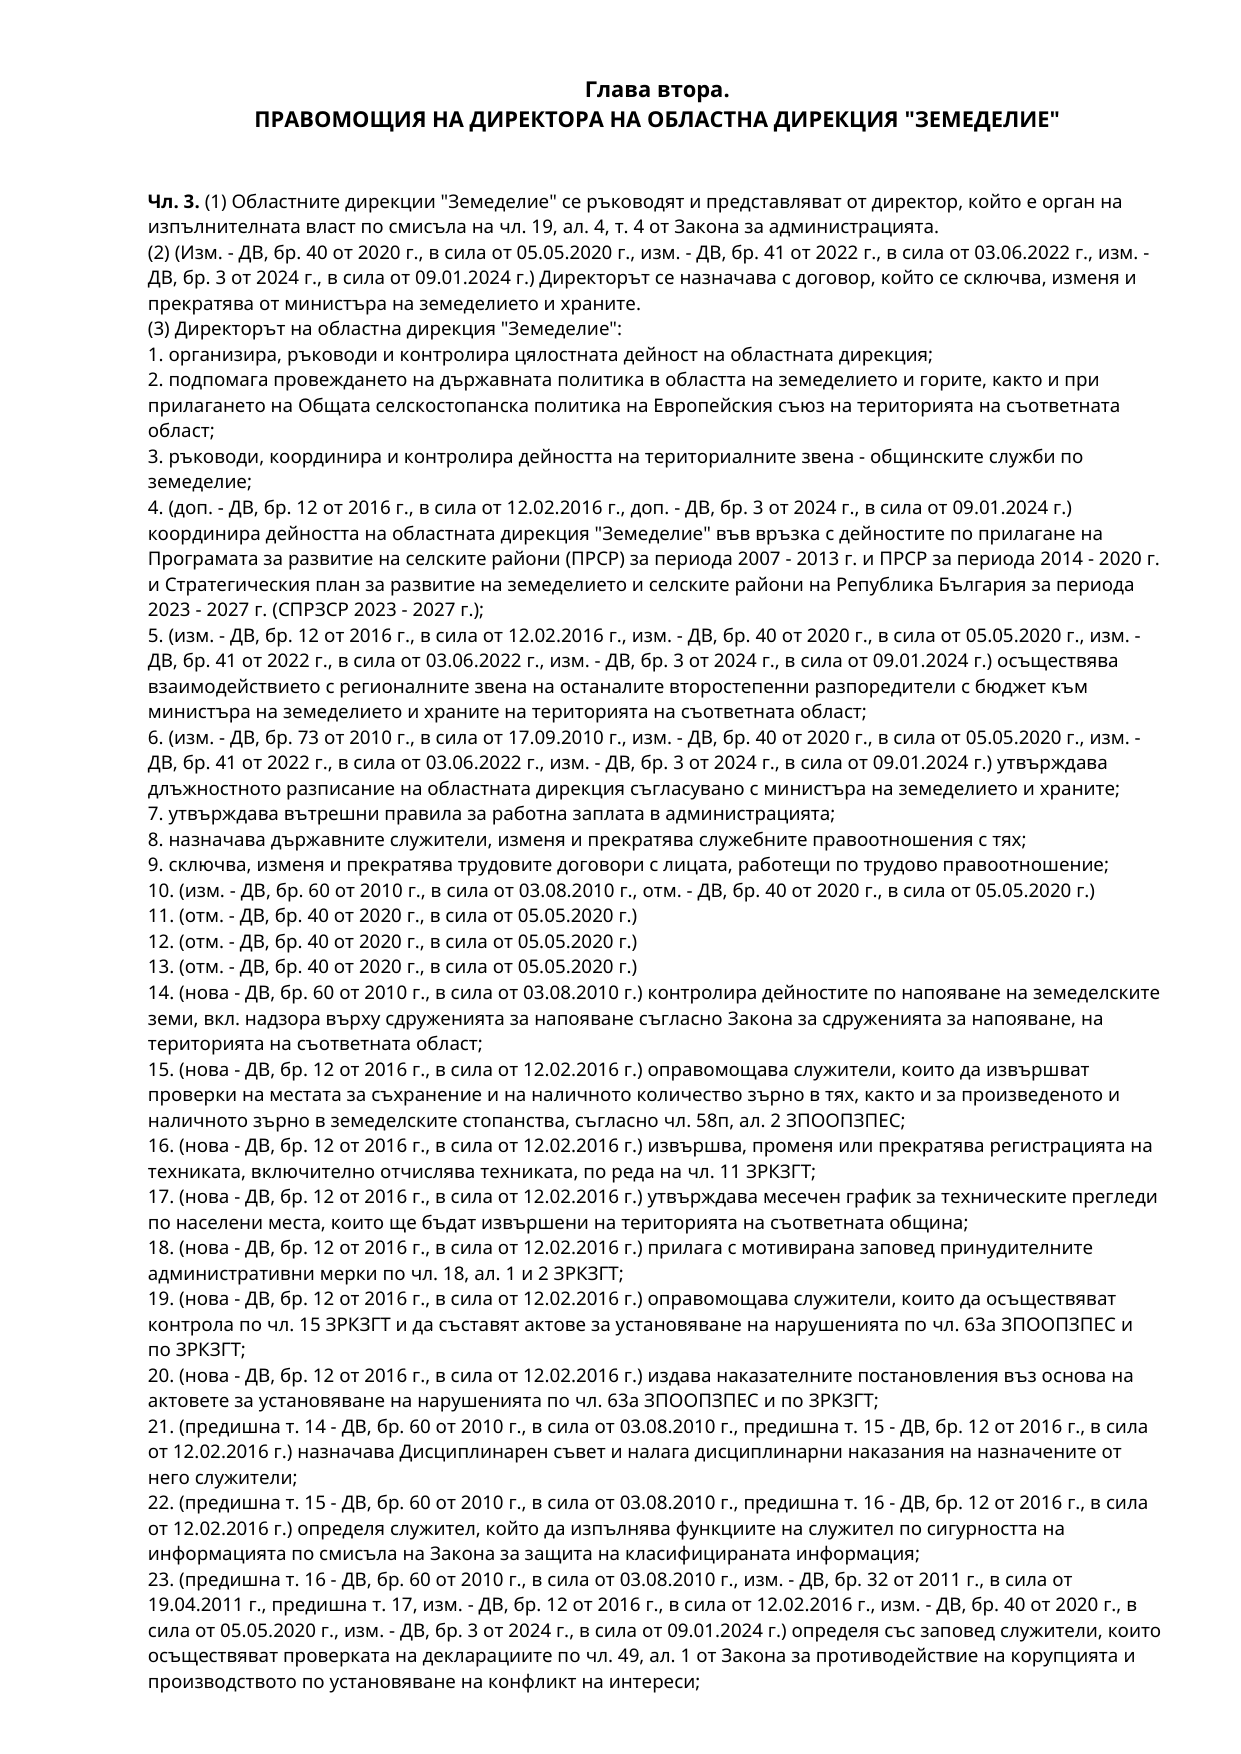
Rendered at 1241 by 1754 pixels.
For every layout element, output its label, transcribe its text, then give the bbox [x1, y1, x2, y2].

text Чл. 3. (1) Областните дирекции "Земеделие" се ръководят и представляват от директор, който е орган на изпълнителната власт по смисъла на чл. 19, ал. 4, т. 4 от Закона за администрацията. [148, 188, 1167, 239]
text 2. подпомага провеждането на държавната политика в областта на земеделието и горите, както и при прилагането на Общата селскостопанска политика на Европейския съюз на територията на съответната област; [148, 367, 1167, 443]
text 3. ръководи, координира и контролира дейността на териториалните звена - общинските служби по земеделие; [148, 443, 1167, 494]
text 14. (нова - ДВ, бр. 60 от 2010 г., в сила от 03.08.2010 г.) контролира дейностите по напояване на земеделските земи, вкл. надзора върху сдруженията за напояване съгласно Закона за сдруженията за напояване, на територията на съответната област; [148, 979, 1167, 1056]
text 7. утвърждава вътрешни правила за работна заплата в администрацията; [148, 801, 1167, 826]
text 1. организира, ръководи и контролира цялостната дейност на областната дирекция; [148, 341, 1167, 367]
text 9. сключва, изменя и прекратява трудовите договори с лицата, работещи по трудово правоотношение; [148, 852, 1167, 877]
text 11. (отм. - ДВ, бр. 40 от 2020 г., в сила от 05.05.2020 г.) [148, 903, 1167, 928]
text 21. (предишна т. 14 - ДВ, бр. 60 от 2010 г., в сила от 03.08.2010 г., предишна т. 15 - ДВ, бр. 12 от 2016 г., в сила от 12.02.2016 г.) назначава Дисциплинарен съвет и налага дисциплинарни наказания на назначените от него служители; [148, 1413, 1167, 1490]
text 15. (нова - ДВ, бр. 12 от 2016 г., в сила от 12.02.2016 г.) оправомощава служители, които да извършват проверки на местата за съхранение и на наличното количество зърно в тях, както и за произведеното и наличното зърно в земеделските стопанства, съгласно чл. 58п, ал. 2 ЗПООПЗПЕС; [148, 1056, 1167, 1132]
text 6. (изм. - ДВ, бр. 73 от 2010 г., в сила от 17.09.2010 г., изм. - ДВ, бр. 40 от 2020 г., в сила от 05.05.2020 г., изм. - ДВ, бр. 41 от 2022 г., в сила от 03.06.2022 г., изм. - ДВ, бр. 3 от 2024 г., в сила от 09.01.2024 г.) утвърждава длъжностното разписание на областната дирекция съгласувано с министъра на земеделието и храните; [148, 724, 1167, 801]
text (2) (Изм. - ДВ, бр. 40 от 2020 г., в сила от 05.05.2020 г., изм. - ДВ, бр. 41 от 2022 г., в сила от 03.06.2022 г., изм. - ДВ, бр. 3 от 2024 г., в сила от 09.01.2024 г.) Директорът се назначава с договор, който се сключва, изменя и прекратява от министъра на земеделието и храните. [148, 239, 1167, 316]
text 4. (доп. - ДВ, бр. 12 от 2016 г., в сила от 12.02.2016 г., доп. - ДВ, бр. 3 от 2024 г., в сила от 09.01.2024 г.) координира дейността на областната дирекция "Земеделие" във връзка с дейностите по прилагане на Програмата за развитие на селските райони (ПРСР) за периода 2007 - 2013 г. и ПРСР за периода 2014 - 2020 г. и Стратегическия план за развитие на земеделието и селските райони на Република България за периода 2023 - 2027 г. (СПРЗСР 2023 - 2027 г.); [148, 494, 1167, 622]
text 18. (нова - ДВ, бр. 12 от 2016 г., в сила от 12.02.2016 г.) прилага с мотивирана заповед принудителните административни мерки по чл. 18, ал. 1 и 2 ЗРКЗГТ; [148, 1234, 1167, 1286]
text 16. (нова - ДВ, бр. 12 от 2016 г., в сила от 12.02.2016 г.) извършва, променя или прекратява регистрацията на техниката, включително отчислява техниката, по реда на чл. 11 ЗРКЗГТ; [148, 1132, 1167, 1183]
text 13. (отм. - ДВ, бр. 40 от 2020 г., в сила от 05.05.2020 г.) [148, 954, 1167, 979]
text Глава втора. ПРАВОМОЩИЯ НА ДИРЕКТОРА НА ОБЛАСТНА ДИРЕКЦИЯ "ЗЕМЕДЕЛИЕ" [148, 74, 1167, 133]
text 20. (нова - ДВ, бр. 12 от 2016 г., в сила от 12.02.2016 г.) издава наказателните постановления въз основа на актовете за установяване на нарушенията по чл. 63а ЗПООПЗПЕС и по ЗРКЗГТ; [148, 1362, 1167, 1413]
text 10. (изм. - ДВ, бр. 60 от 2010 г., в сила от 03.08.2010 г., отм. - ДВ, бр. 40 от 2020 г., в сила от 05.05.2020 г.) [148, 877, 1167, 903]
text 8. назначава държавните служители, изменя и прекратява служебните правоотношения с тях; [148, 826, 1167, 852]
text (3) Директорът на областна дирекция "Земеделие": [148, 316, 1167, 341]
text 5. (изм. - ДВ, бр. 12 от 2016 г., в сила от 12.02.2016 г., изм. - ДВ, бр. 40 от 2020 г., в сила от 05.05.2020 г., изм. - ДВ, бр. 41 от 2022 г., в сила от 03.06.2022 г., изм. - ДВ, бр. 3 от 2024 г., в сила от 09.01.2024 г.) осъществява взаимодействието с регионалните звена на останалите второстепенни разпоредители с бюджет към министъра на земеделието и храните на територията на съответната област; [148, 622, 1167, 724]
text 22. (предишна т. 15 - ДВ, бр. 60 от 2010 г., в сила от 03.08.2010 г., предишна т. 16 - ДВ, бр. 12 от 2016 г., в сила от 12.02.2016 г.) определя служител, който да изпълнява функциите на служител по сигурността на информацията по смисъла на Закона за защита на класифицираната информация; [148, 1490, 1167, 1566]
text 17. (нова - ДВ, бр. 12 от 2016 г., в сила от 12.02.2016 г.) утвърждава месечен график за техническите прегледи по населени места, които ще бъдат извършени на територията на съответната община; [148, 1183, 1167, 1234]
text 12. (отм. - ДВ, бр. 40 от 2020 г., в сила от 05.05.2020 г.) [148, 928, 1167, 954]
text 23. (предишна т. 16 - ДВ, бр. 60 от 2010 г., в сила от 03.08.2010 г., изм. - ДВ, бр. 32 от 2011 г., в сила от 19.04.2011 г., предишна т. 17, изм. - ДВ, бр. 12 от 2016 г., в сила от 12.02.2016 г., изм. - ДВ, бр. 40 от 2020 г., в сила от 05.05.2020 г., изм. - ДВ, бр. 3 от 2024 г., в сила от 09.01.2024 г.) определя със заповед служители, които осъществяват проверката на декларациите по чл. 49, ал. 1 от Закона за противодействие на корупцията и производството по установяване на конфликт на интереси; [148, 1566, 1167, 1694]
text 19. (нова - ДВ, бр. 12 от 2016 г., в сила от 12.02.2016 г.) оправомощава служители, които да осъществяват контрола по чл. 15 ЗРКЗГТ и да съставят актове за установяване на нарушенията по чл. 63а ЗПООПЗПЕС и по ЗРКЗГТ; [148, 1286, 1167, 1362]
